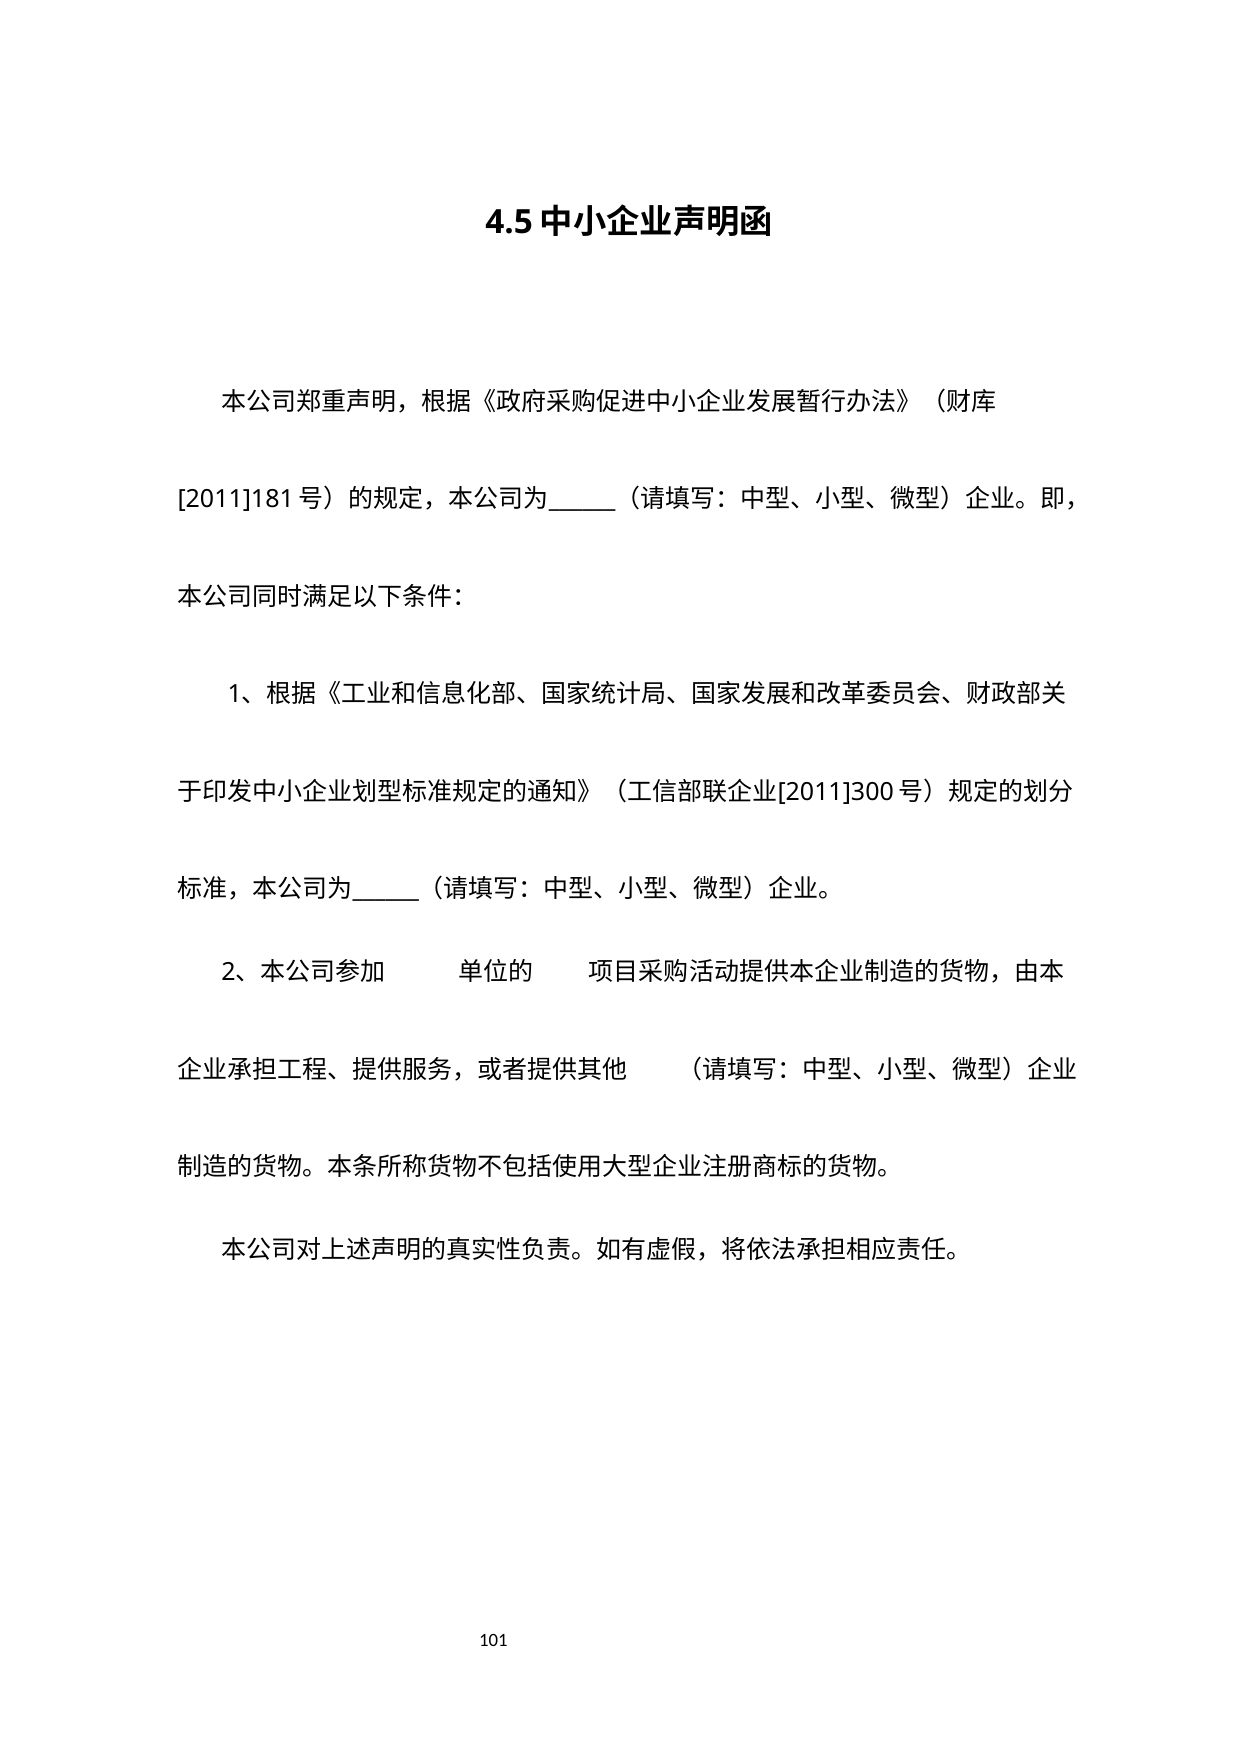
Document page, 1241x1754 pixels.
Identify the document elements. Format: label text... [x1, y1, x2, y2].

text 本公司对上述声明的真实性负责。如有虚假，将依法承担相应责任。 [177, 1216, 1081, 1281]
text 4.5中小企业声明函 [177, 187, 1081, 252]
text 本公司郑重声明，根据《政府采购促进中小企业发展暂行办法》（财库[2011]181号）的规定，本公司为______（请填写：中型、小型、微型）企业。即，本公司同时满足以下条件： 1、根据《工业和信息化部、国家统计局、国家发展和改革委员会、财政部关于印发中小企业划型标准规定的通知》（工信部联企业[2011]300号）规定的划分标准，本公司为______（请填写：中型、小型、微型）企业。 [177, 367, 1081, 919]
text 2、本公司参加 单位的 项目采购活动提供本企业制造的货物，由本企业承担工程、提供服务，或者提供其他 （请填写：中型、小型、微型）企业制造的货物。本条所称货物不包括使用大型企业注册商标的货物。 [177, 937, 1081, 1197]
